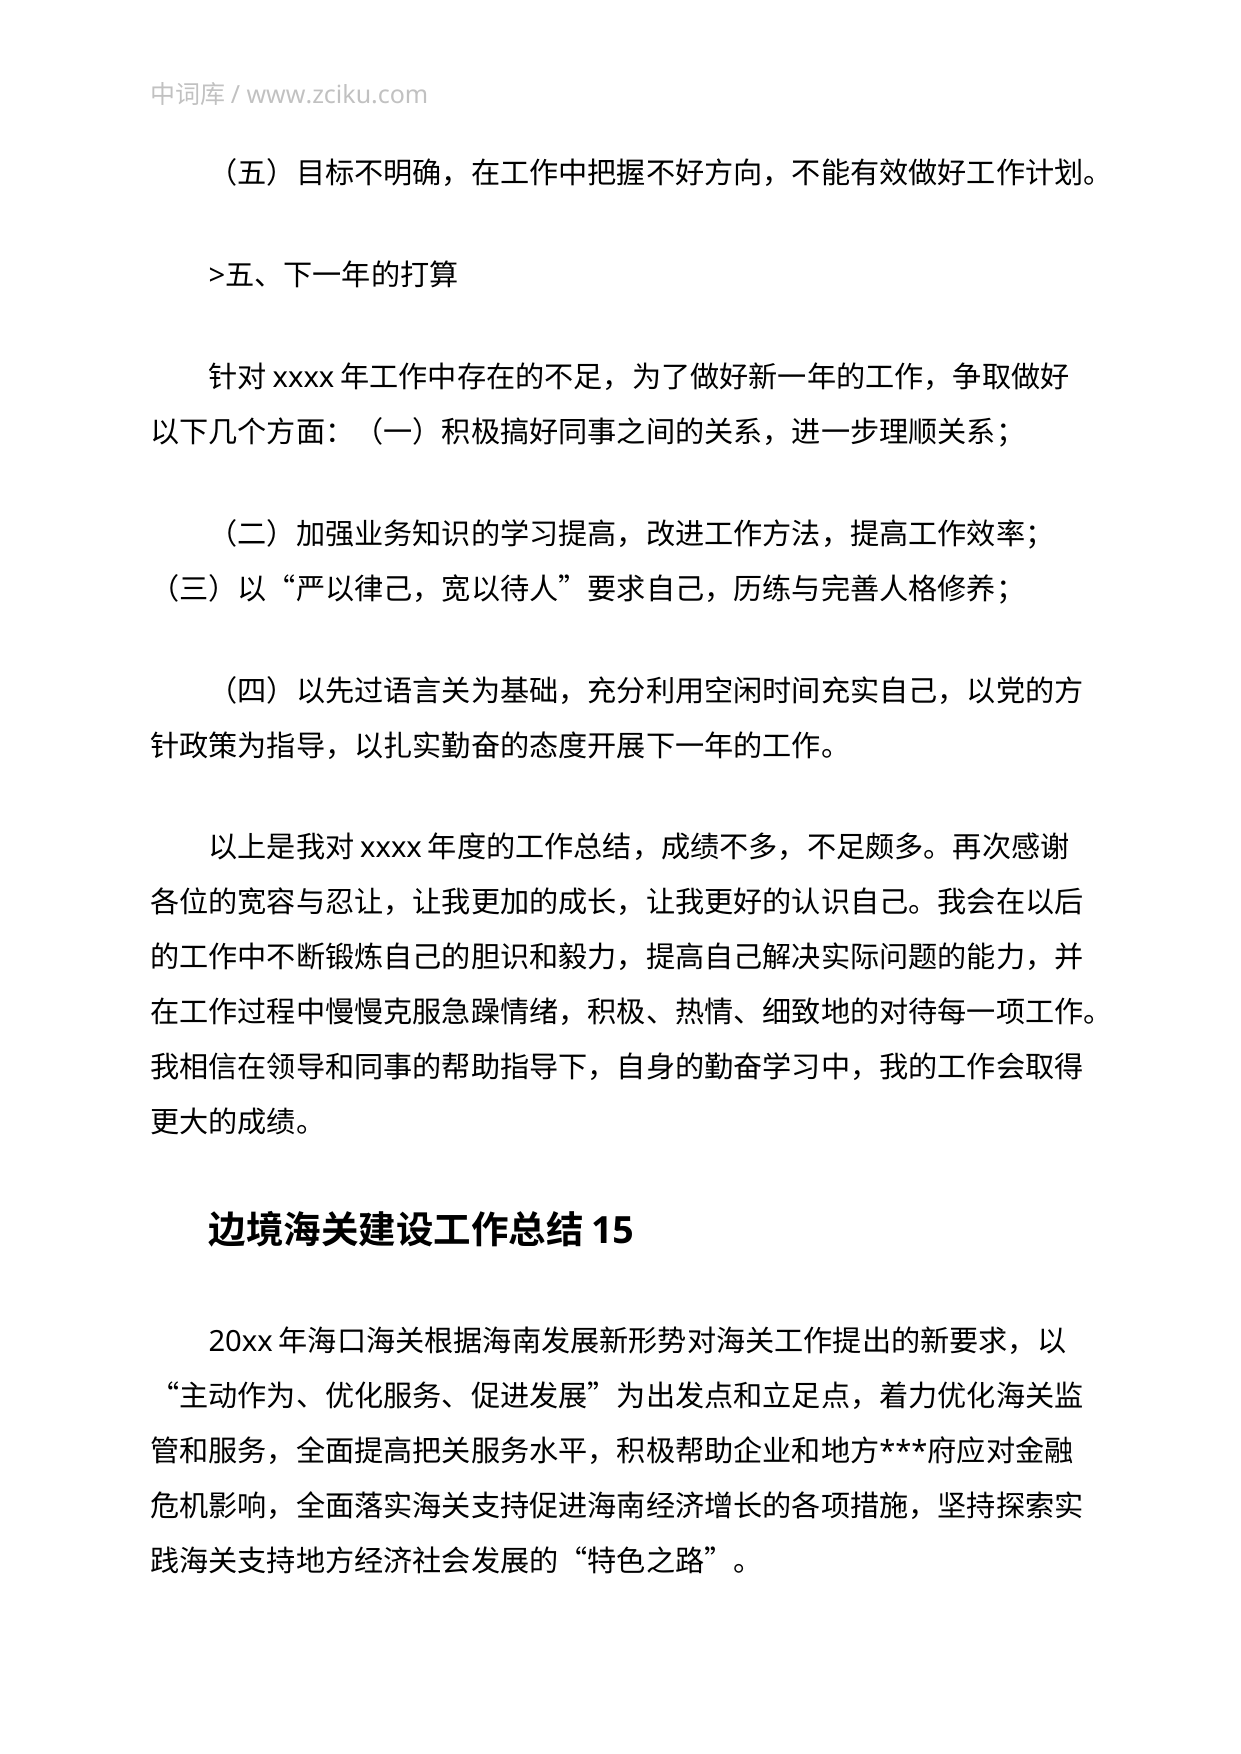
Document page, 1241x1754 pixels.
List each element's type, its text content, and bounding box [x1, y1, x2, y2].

text 以上是我对xxxx年度的工作总结，成绩不多，不足颇多。再次感谢各位的宽容与忍让，让我更加的成长，让我更好的认识自己。我会在以后的工作中不断锻炼自己的胆识和毅力，提高自己解决实际问题的能力，并在工作过程中慢慢克服急躁情绪，积极、热情、细致地的对待每一项工作。我相信在领导和同事的帮助指导下，自身的勤奋学习中，我的工作会取得更大的成绩。 [150, 824, 1090, 1141]
text >五、下一年的打算 [150, 252, 1090, 294]
text （四）以先过语言关为基础，充分利用空闲时间充实自己，以党的方针政策为指导，以扎实勤奋的态度开展下一年的工作。 [150, 667, 1090, 764]
text 针对xxxx年工作中存在的不足，为了做好新一年的工作，争取做好以下几个方面：（一）积极搞好同事之间的关系，进一步理顺关系； [150, 354, 1090, 451]
text 边境海关建设工作总结15 [150, 1200, 1090, 1255]
text （二）加强业务知识的学习提高，改进工作方法，提高工作效率；（三）以“严以律己，宽以待人”要求自己，历练与完善人格修养； [150, 511, 1090, 608]
text 20xx年海口海关根据海南发展新形势对海关工作提出的新要求，以“主动作为、优化服务、促进发展”为出发点和立足点，着力优化海关监管和服务，全面提高把关服务水平，积极帮助企业和地方***府应对金融危机影响，全面落实海关支持促进海南经济增长的各项措施，坚持探索实践海关支持地方经济社会发展的“特色之路”。 [150, 1318, 1090, 1580]
text （五）目标不明确，在工作中把握不好方向，不能有效做好工作计划。 [150, 150, 1090, 192]
